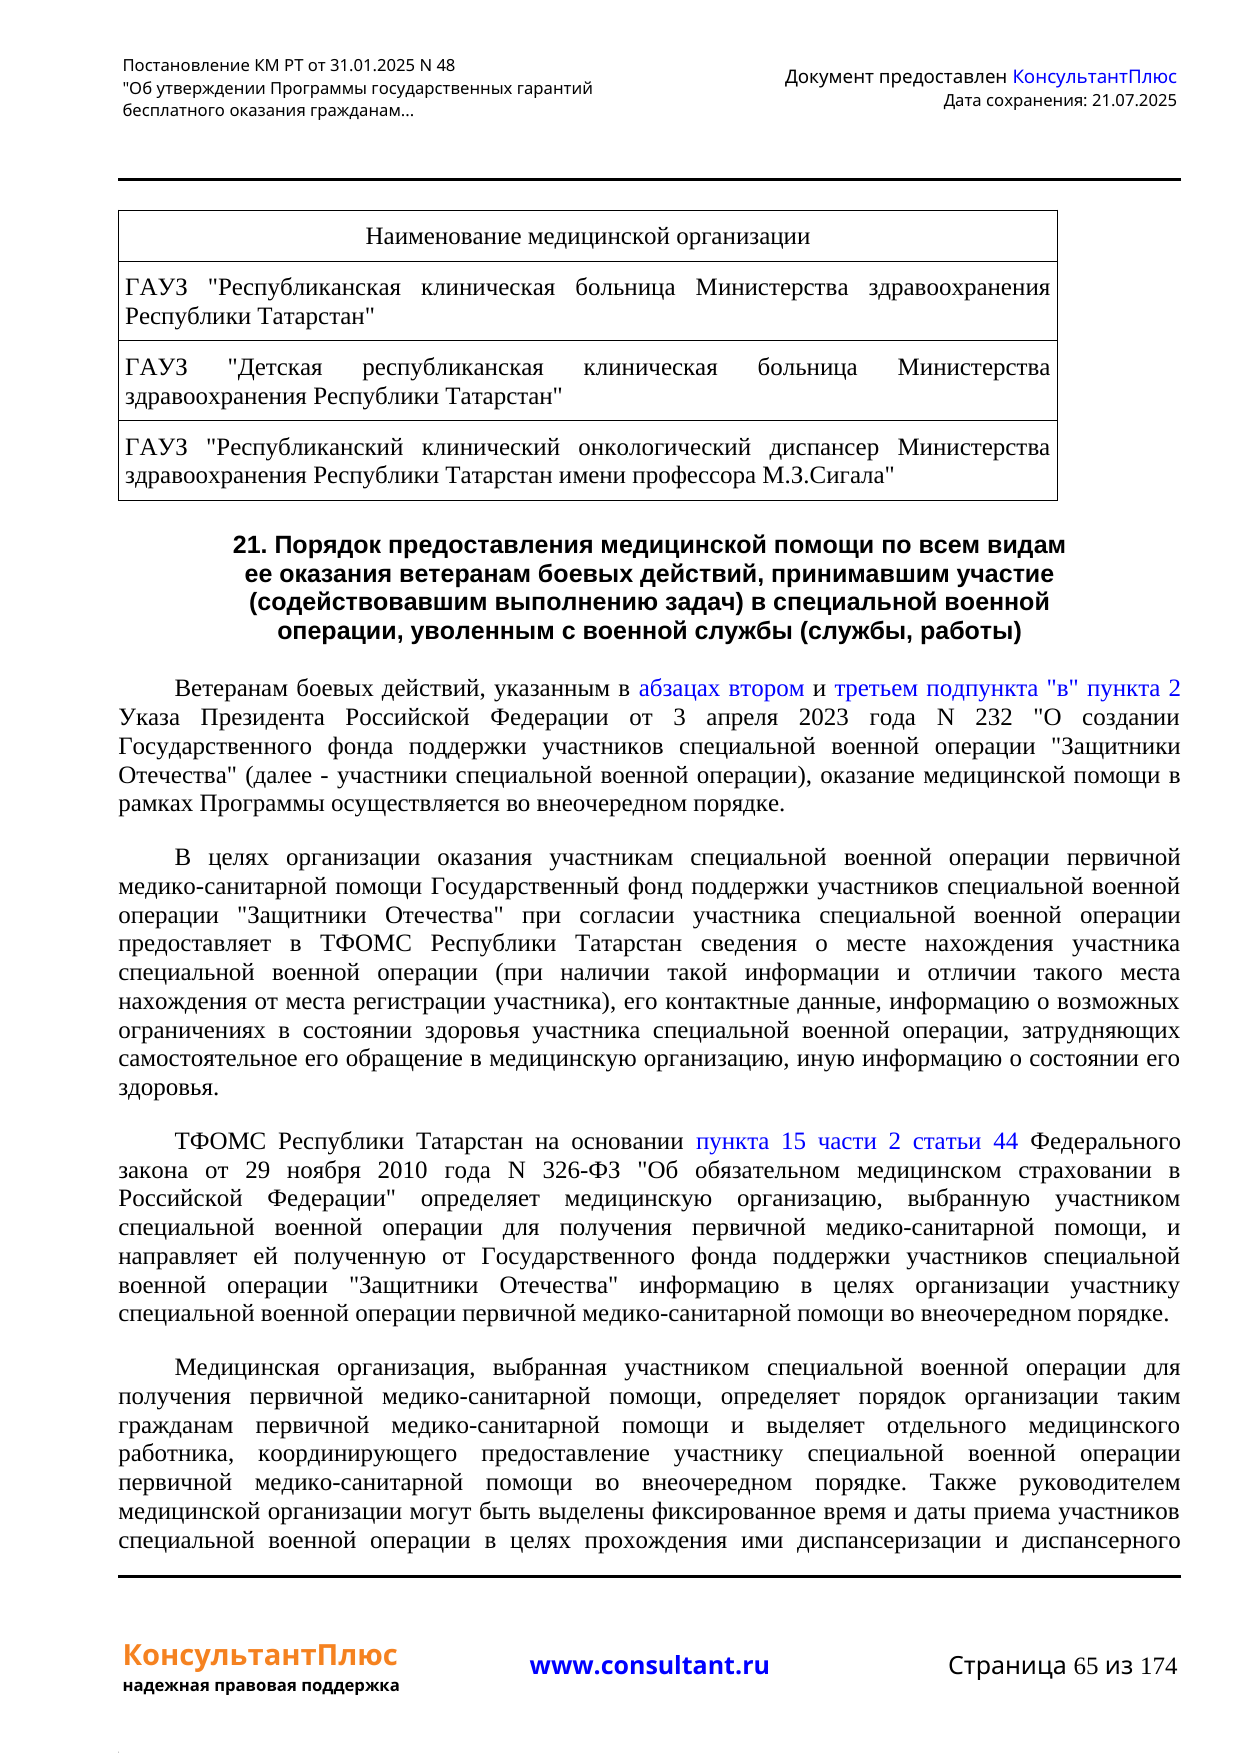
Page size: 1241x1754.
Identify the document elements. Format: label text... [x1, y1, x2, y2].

title ее оказания ветеранам боевых действий, принимавшим участие [118, 558, 1181, 587]
table_cell ГАУЗ "Республиканская клиническая больница Министерства здравоохранения Республики Татарстан" [119, 262, 1057, 340]
text В целях организации оказания участникам специальной военной операции первичной медико-санитарной помощи Государственный фонд поддержки участников специальной военной операции "Защитники Отечества" при согласии участника специальной военной операции предоставляет в ТФОМС Республики Татарстан сведения о месте нахождения участника специальной военной операции (при наличии такой информации и отличии такого места нахождения от места регистрации участника), его контактные данные, информацию о возможных ограничениях в состоянии здоровья участника специальной военной операции, затрудняющих самостоятельное его обращение в медицинскую организацию, иную информацию о состоянии его здоровья. [118, 842, 1181, 1101]
table_header Наименование медицинской организации [119, 211, 1057, 261]
text ТФОМС Республики Татарстан на основании пункта 15 части 2 статьи 44 Федерального закона от 29 ноября 2010 года N 326-ФЗ "Об обязательном медицинском страховании в Российской Федерации" определяет медицинскую организацию, выбранную участником специальной военной операции для получения первичной медико-санитарной помощи, и направляет ей полученную от Государственного фонда поддержки участников специальной военной операции "Защитники Отечества" информацию в целях организации участнику специальной военной операции первичной медико-санитарной помощи во внеочередном порядке. [118, 1126, 1181, 1327]
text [118, 1352, 1181, 1553]
title (содействовавшим выполнению задач) в специальной военной [118, 587, 1181, 616]
title 21. Порядок предоставления медицинской помощи по всем видам [118, 530, 1181, 558]
text Ветеранам боевых действий, указанным в абзацах втором и третьем подпункта "в" пункта 2 Указа Президента Российской Федерации от 3 апреля 2023 года N 232 "О создании Государственного фонда поддержки участников специальной военной операции "Защитники Отечества" (далее - участники специальной военной операции), оказание медицинской помощи в рамках Программы осуществляется во внеочередном порядке. [118, 673, 1181, 817]
title операции, уволенным с военной службы (службы, работы) [118, 616, 1181, 645]
table_cell ГАУЗ "Детская республиканская клиническая больница Министерства здравоохранения Республики Татарстан" [119, 341, 1057, 420]
table_cell ГАУЗ "Республиканский клинический онкологический диспансер Министерства здравоохранения Республики Татарстан имени профессора М.З.Сигала" [119, 421, 1057, 500]
